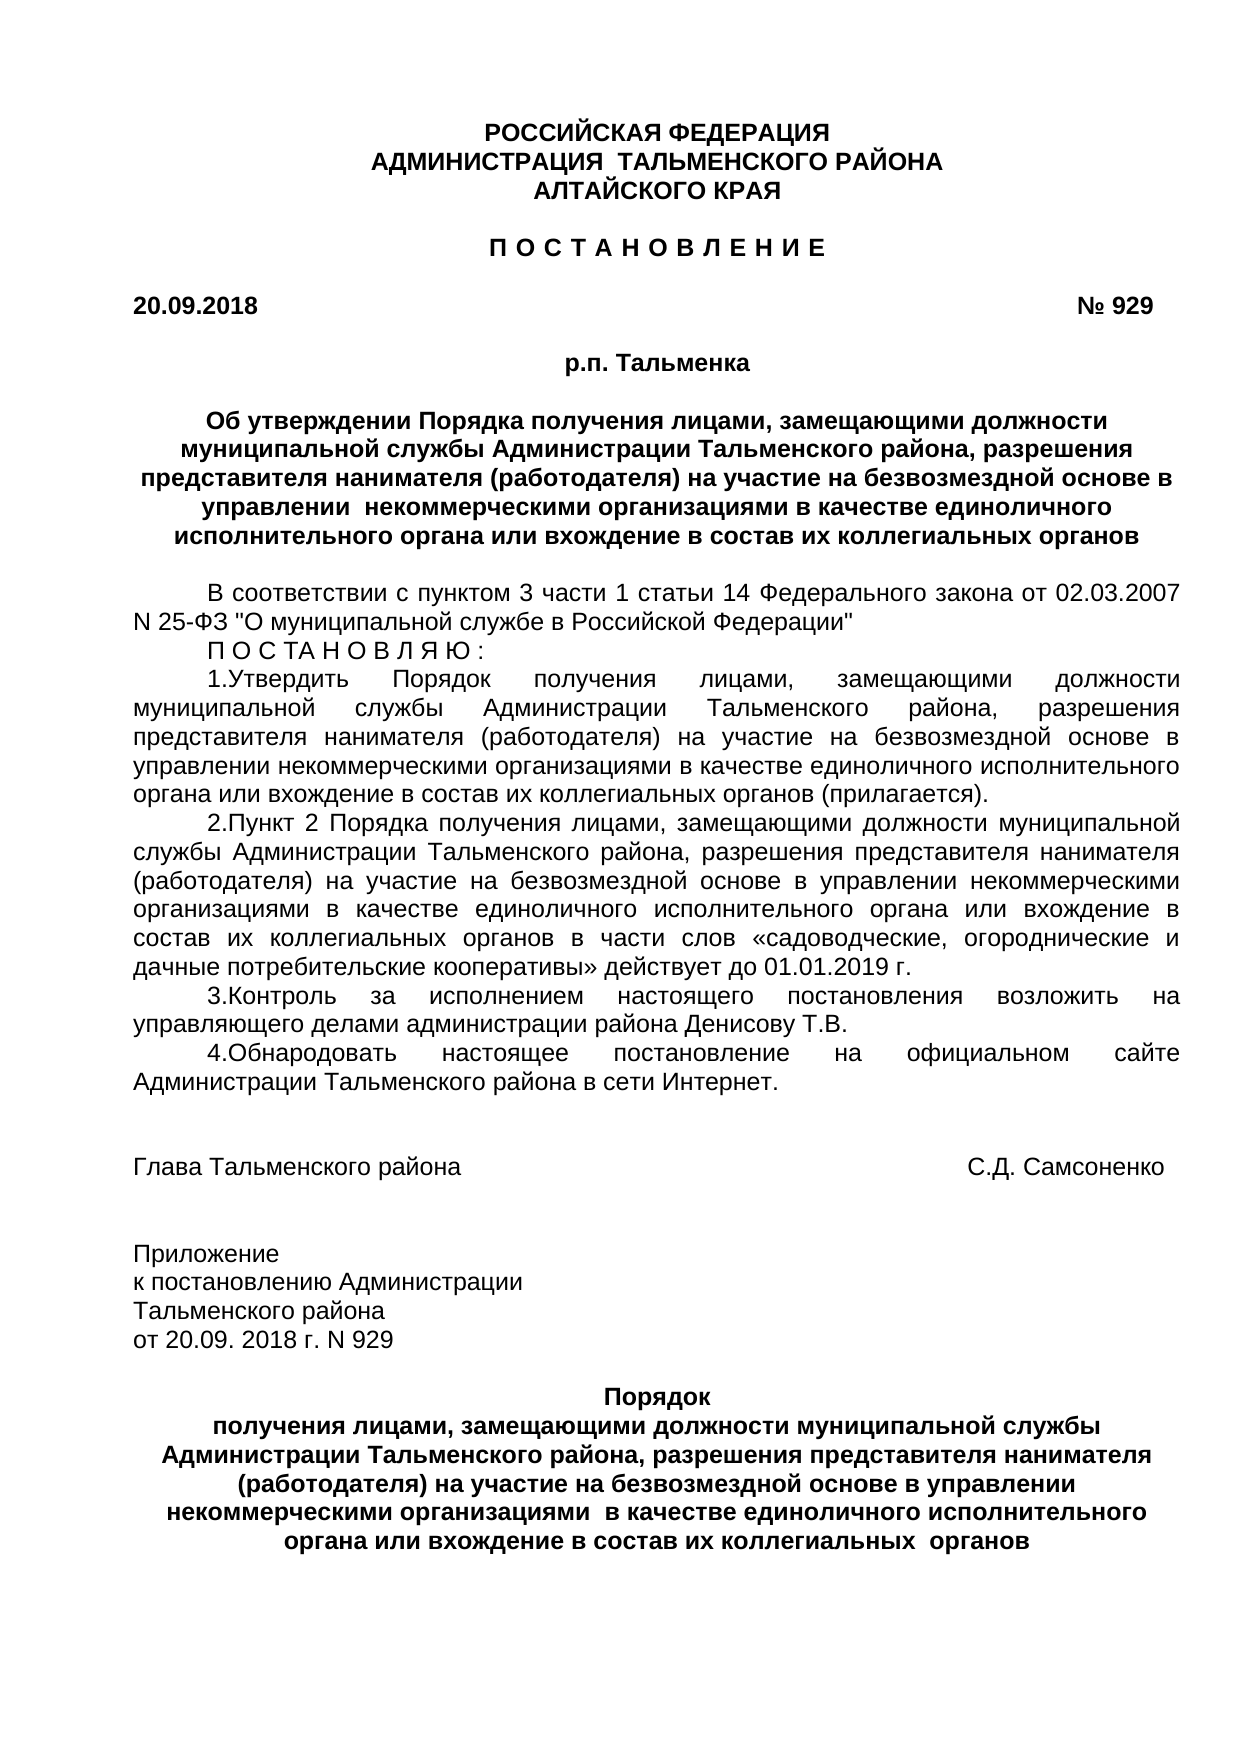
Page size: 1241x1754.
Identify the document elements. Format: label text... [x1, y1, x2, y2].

text получения лицами, замещающими должности муниципальной службы Администрации Тальменского района, разрешения представителя нанимателя (работодателя) на участие на безвозмездной основе в управлении некоммерческими организациями в качестве единоличного исполнительного органа или вхождение в состав их коллегиальных органов [133, 1411, 1181, 1555]
text 4.Обнародовать настоящее постановление на официальном сайте Администрации Тальменского района в сети Интернет. [133, 1038, 1181, 1096]
text 1.Утвердить Порядок получения лицами, замещающими должности муниципальной службы Администрации Тальменского района, разрешения представителя нанимателя (работодателя) на участие на безвозмездной основе в управлении некоммерческими организациями в качестве единоличного исполнительного органа или вхождение в состав их коллегиальных органов (прилагается). [133, 664, 1181, 808]
text р.п. Тальменка [133, 348, 1181, 377]
text Приложение [133, 1239, 1181, 1267]
text В соответствии с пунктом 3 части 1 статьи 14 Федерального закона от 02.03.2007 N 25-ФЗ "О муниципальной службе в Российской Федерации" [133, 578, 1181, 636]
text к постановлению Администрации [133, 1267, 1181, 1296]
text П О С ТА Н О В Л Я Ю : [133, 636, 1181, 664]
text ПОСТАНОВЛЕНИЕ [133, 233, 1181, 262]
text АДМИНИСТРАЦИЯ ТАЛЬМЕНСКОГО РАЙОНА [133, 147, 1181, 176]
text Об утверждении Порядка получения лицами, замещающими должности муниципальной службы Администрации Тальменского района, разрешения представителя нанимателя (работодателя) на участие на безвозмездной основе в управлении некоммерческими организациями в качестве единоличного исполнительного органа или вхождение в состав их коллегиальных органов [133, 406, 1181, 549]
text 3.Контроль за исполнением настоящего постановления возложить на управляющего делами администрации района Денисову Т.В. [133, 981, 1181, 1038]
text Порядок [133, 1382, 1181, 1411]
text Глава Тальменского района С.Д. Самсоненко [133, 1152, 1181, 1181]
text АЛТАЙСКОГО КРАЯ [133, 176, 1181, 204]
text 20.09.2018 № 929 [133, 291, 1181, 319]
text Тальменского района [133, 1296, 1181, 1325]
text от 20.09. 2018 г. N 929 [133, 1325, 1181, 1354]
text РОССИЙСКАЯ ФЕДЕРАЦИЯ [133, 118, 1181, 147]
text 2.Пункт 2 Порядка получения лицами, замещающими должности муниципальной службы Администрации Тальменского района, разрешения представителя нанимателя (работодателя) на участие на безвозмездной основе в управлении некоммерческими организациями в качестве единоличного исполнительного органа или вхождение в состав их коллегиальных органов в части слов «садоводческие, огороднические и дачные потребительские кооперативы» действует до 01.01.2019 г. [133, 808, 1181, 981]
